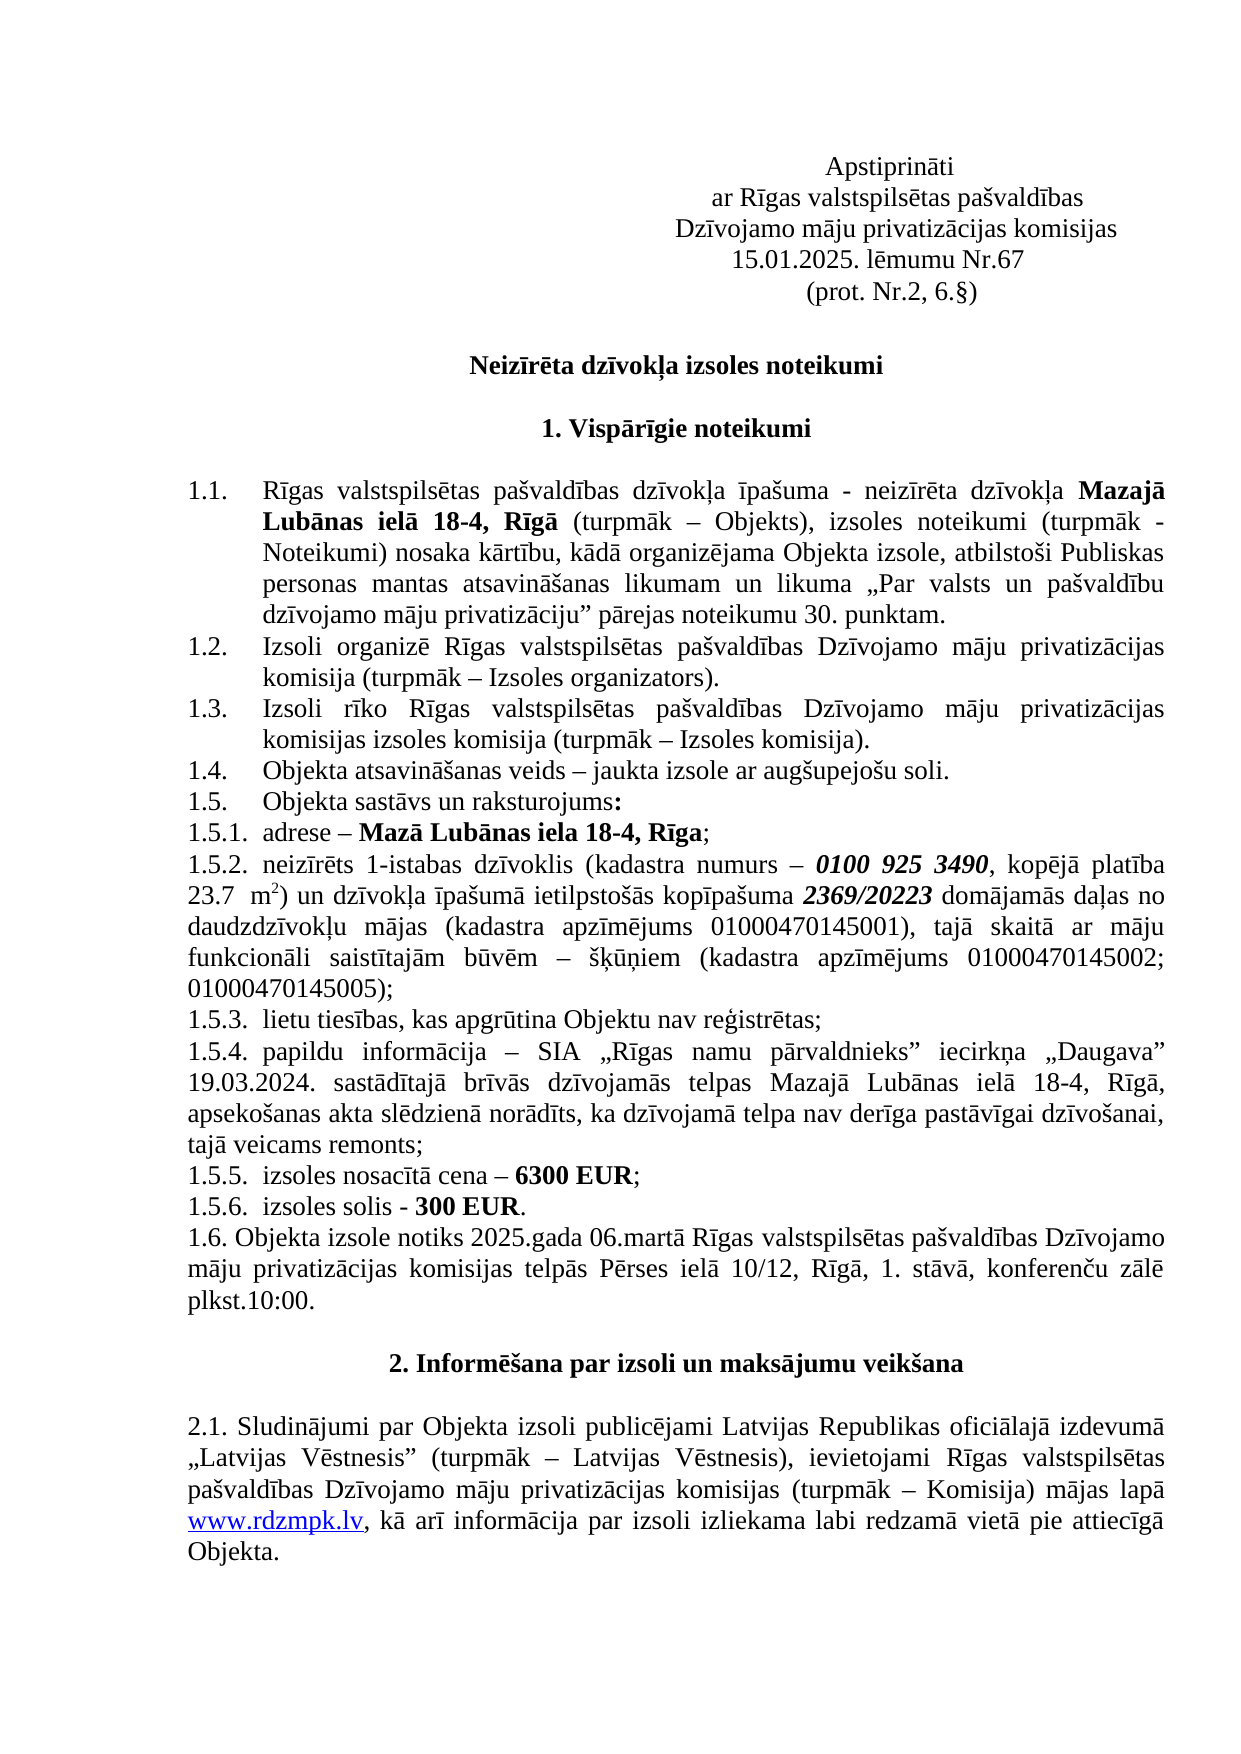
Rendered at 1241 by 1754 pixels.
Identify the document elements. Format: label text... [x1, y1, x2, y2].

text 2. Informēšana par izsoli un maksājumu veikšana [187, 1347, 1165, 1378]
list Izsoli rīko Rīgas valstspilsētas pašvaldības Dzīvojamo māju privatizācijas komisijas izsoles komisija (turpmāk – Izsoles komisija). [187, 692, 1165, 754]
text ar Rīgas valstspilsētas pašvaldības [562, 181, 1165, 212]
title Neizīrēta dzīvokļa izsoles noteikumi [187, 349, 1165, 381]
title 1. Vispārīgie noteikumi [187, 412, 1165, 443]
text 1.5. Objekta sastāvs un raksturojums: [187, 785, 1165, 817]
text 2.1. Sludinājumi par Objekta izsoli publicējami Latvijas Republikas oficiālajā izdevumā „Latvijas Vēstnesis” (turpmāk – Latvijas Vēstnesis), ievietojami Rīgas valstspilsētas pašvaldības Dzīvojamo māju privatizācijas komisijas (turpmāk – Komisija) mājas lapā www.rdzmpk.lv, kā arī informācija par izsoli izliekama labi redzamā vietā pie attiecīgā Objekta. [187, 1410, 1165, 1566]
text 1.5.5. izsoles nosacītā cena – 6300 EUR; [187, 1159, 1165, 1190]
text 1.5.4. papildu informācija – SIA „Rīgas namu pārvaldnieks” iecirkņa „Daugava” 19.03.2024. sastādītajā brīvās dzīvojamās telpas Mazajā Lubānas ielā 18-4, Rīgā, apsekošanas akta slēdzienā norādīts, ka dzīvojamā telpa nav derīga pastāvīgai dzīvošanai, tajā veicams remonts; [187, 1034, 1165, 1159]
text (prot. Nr.2, 6.§) [731, 274, 1165, 306]
list Izsoli organizē Rīgas valstspilsētas pašvaldības Dzīvojamo māju privatizācijas komisija (turpmāk – Izsoles organizators). [187, 630, 1165, 692]
text 1.5.1. adrese – Mazā Lubānas iela 18-4, Rīga; [187, 817, 1165, 848]
text Apstiprināti [825, 150, 1165, 181]
text 1.5.3. lietu tiesības, kas apgrūtina Objektu nav reģistrētas; [187, 1003, 1165, 1034]
text 1.4. Objekta atsavināšanas veids – jaukta izsole ar augšupejošu soli. [187, 754, 1165, 785]
text Dzīvojamo māju privatizācijas komisijas [600, 212, 1165, 243]
text 1.5.2. neizīrēts 1-istabas dzīvoklis (kadastra numurs – 0100 925 3490, kopējā platība 23.7 m2) un dzīvokļa īpašumā ietilpstošās kopīpašuma 2369/20223 domājamās daļas no daudzdzīvokļu mājas (kadastra apzīmējums 01000470145001), tajā skaitā ar māju funkcionāli saistītajām būvēm – šķūņiem (kadastra apzīmējums 01000470145002; 01000470145005); [187, 848, 1165, 1003]
text 1.5.6. izsoles solis - 300 EUR. [187, 1190, 1165, 1221]
list Rīgas valstspilsētas pašvaldības dzīvokļa īpašuma - neizīrēta dzīvokļa Mazajā Lubānas ielā 18-4, Rīgā (turpmāk – Objekts), izsoles noteikumi (turpmāk - Noteikumi) nosaka kārtību, kādā organizējama Objekta izsole, atbilstoši Publiskas personas mantas atsavināšanas likumam un likuma „Par valsts un pašvaldību dzīvojamo māju privatizāciju” pārejas noteikumu 30. punktam. [187, 474, 1165, 630]
text 1.6. Objekta izsole notiks 2025.gada 06.martā Rīgas valstspilsētas pašvaldības Dzīvojamo māju privatizācijas komisijas telpās Pērses ielā 10/12, Rīgā, 1. stāvā, konferenču zālē plkst.10:00. [187, 1221, 1165, 1315]
text 15.01.2025. lēmumu Nr.67 [656, 243, 1165, 274]
